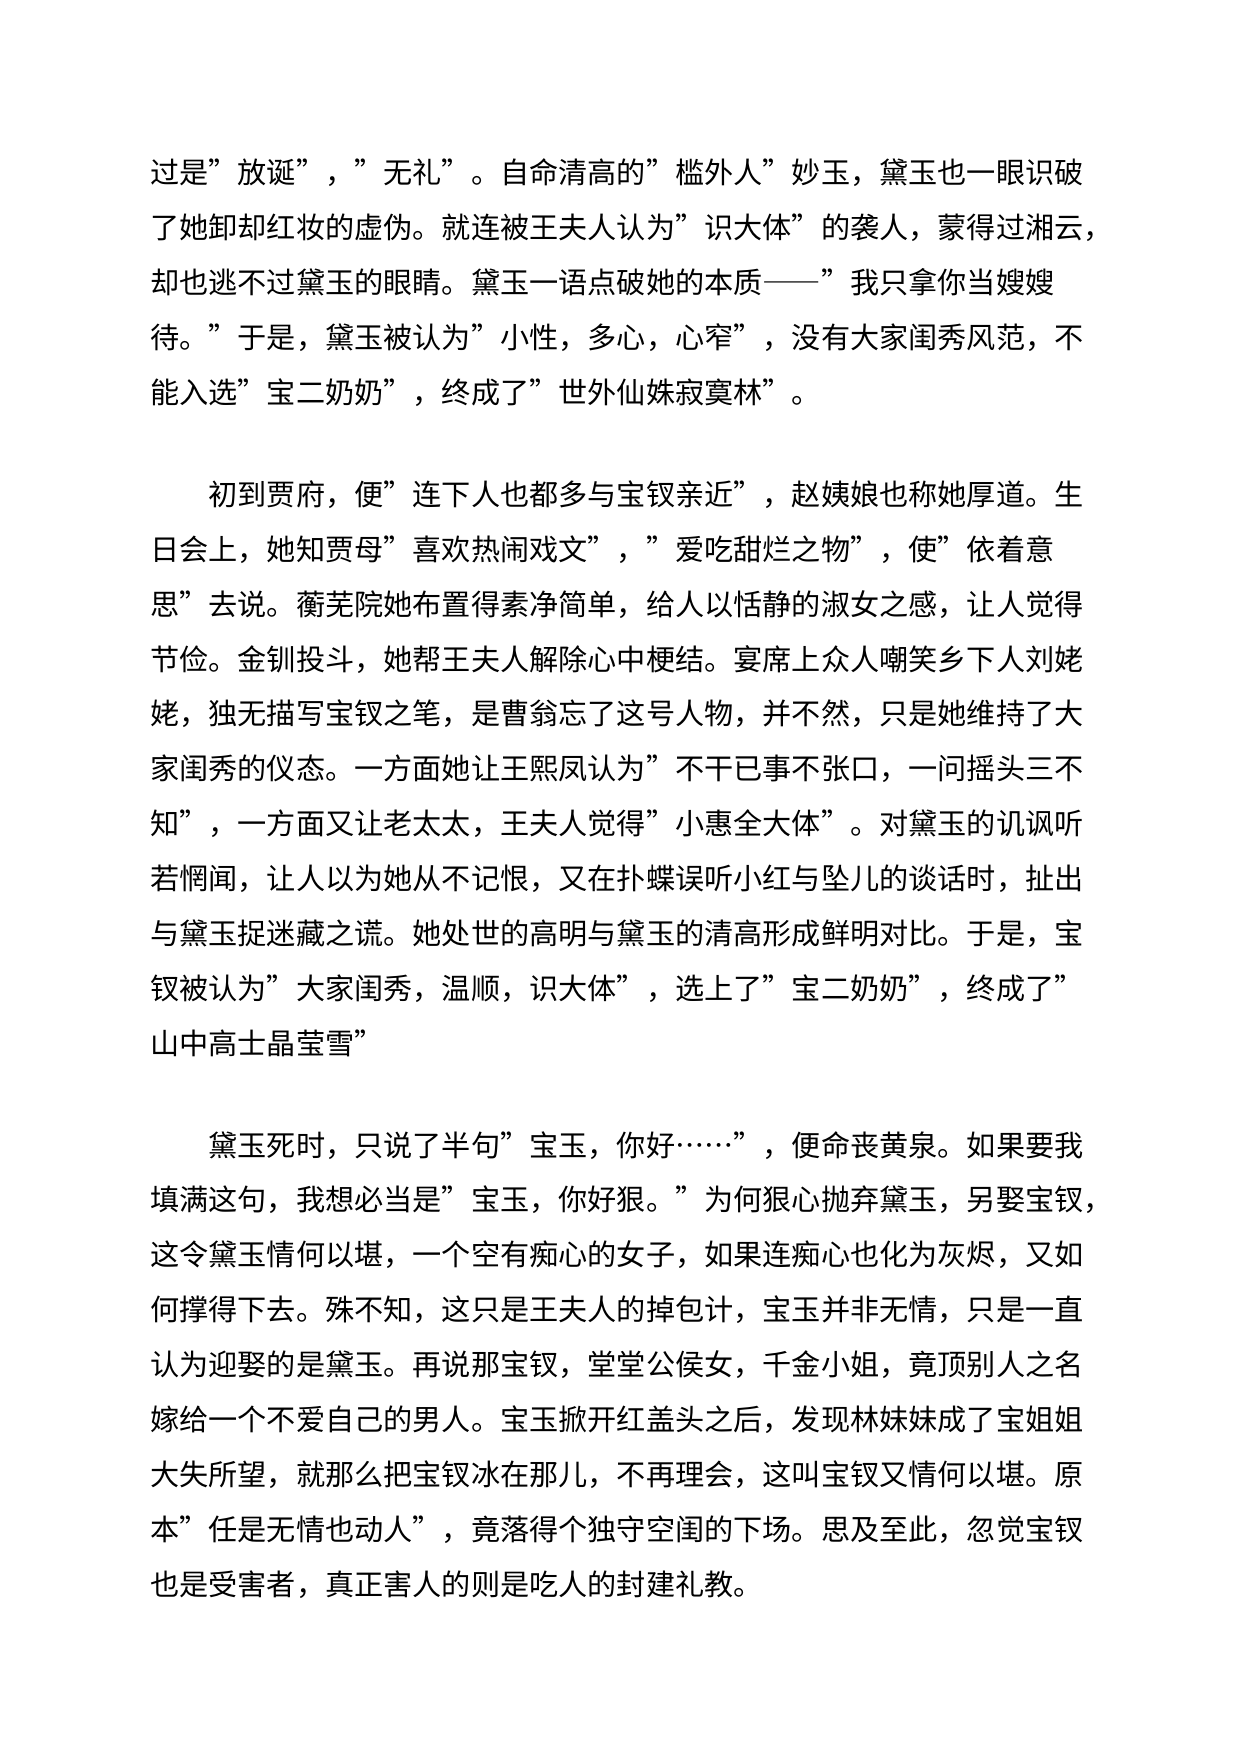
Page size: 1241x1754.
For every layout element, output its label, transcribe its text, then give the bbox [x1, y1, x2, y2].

text 初到贾府，便”连下人也都多与宝钗亲近”，赵姨娘也称她厚道。生日会上，她知贾母”喜欢热闹戏文”，”爱吃甜烂之物”，使”依着意思”去说。蘅芜院她布置得素净简单，给人以恬静的淑女之感，让人觉得节俭。金钏投斗，她帮王夫人解除心中梗结。宴席上众人嘲笑乡下人刘姥姥，独无描写宝钗之笔，是曹翁忘了这号人物，并不然，只是她维持了大家闺秀的仪态。一方面她让王熙凤认为”不干已事不张口，一问摇头三不知”，一方面又让老太太，王夫人觉得”小惠全大体”。对黛玉的讥讽听若惘闻，让人以为她从不记恨，又在扑蝶误听小红与坠儿的谈话时，扯出与黛玉捉迷藏之谎。她处世的高明与黛玉的清高形成鲜明对比。于是，宝钗被认为”大家闺秀，温顺，识大体”，选上了”宝二奶奶”，终成了”山中高士晶莹雪” [150, 471, 1090, 1063]
text 黛玉死时，只说了半句”宝玉，你好……”，便命丧黄泉。如果要我填满这句，我想必当是”宝玉，你好狠。”为何狠心抛弃黛玉，另娶宝钗，这令黛玉情何以堪，一个空有痴心的女子，如果连痴心也化为灰烬，又如何撑得下去。殊不知，这只是王夫人的掉包计，宝玉并非无情，只是一直认为迎娶的是黛玉。再说那宝钗，堂堂公侯女，千金小姐，竟顶别人之名嫁给一个不爱自己的男人。宝玉掀开红盖头之后，发现林妹妹成了宝姐姐大失所望，就那么把宝钗冰在那儿，不再理会，这叫宝钗又情何以堪。原本”任是无情也动人”，竟落得个独守空闺的下场。思及至此，忽觉宝钗也是受害者，真正害人的则是吃人的封建礼教。 [150, 1122, 1090, 1603]
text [150, 150, 1090, 412]
